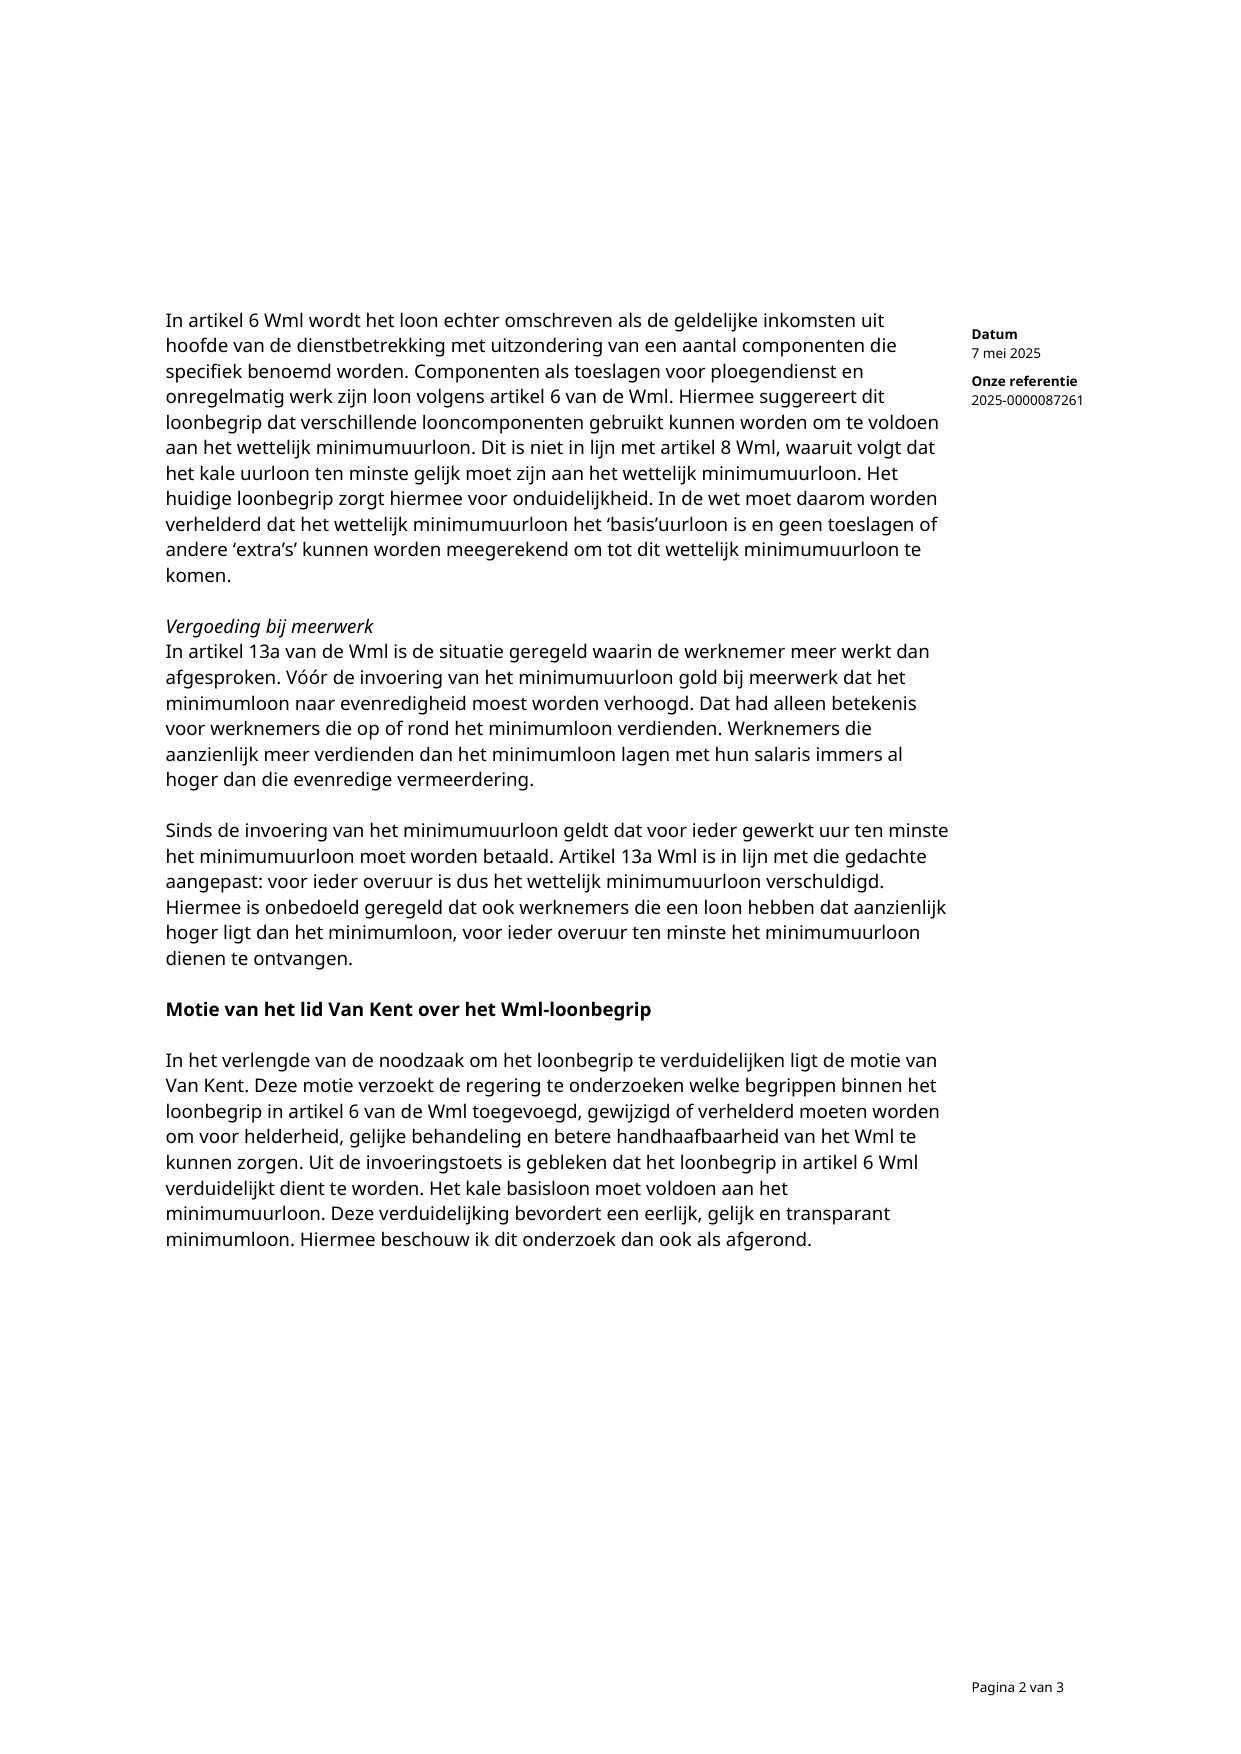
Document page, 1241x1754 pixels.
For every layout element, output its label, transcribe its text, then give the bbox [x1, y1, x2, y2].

text In artikel 13a van de Wml is de situatie geregeld waarin de werknemer meer werkt dan afgesproken. Vóór de invoering van het minimumuurloon gold bij meerwerk dat het minimumloon naar evenredigheid moest worden verhoogd. Dat had alleen betekenis voor werknemers die op of rond het minimumloon verdienden. Werknemers die aanzienlijk meer verdienden dan het minimumloon lagen met hun salaris immers al hoger dan die evenredige vermeerdering. [165, 639, 951, 792]
text In het verlengde van de noodzaak om het loonbegrip te verduidelijken ligt de motie van Van Kent. Deze motie verzoekt de regering te onderzoeken welke begrippen binnen het loonbegrip in artikel 6 van de Wml toegevoegd, gewijzigd of verhelderd moeten worden om voor helderheid, gelijke behandeling en betere handhaafbaarheid van het Wml te kunnen zorgen. Uit de invoeringstoets is gebleken dat het loonbegrip in artikel 6 Wml verduidelijkt dient te worden. Het kale basisloon moet voldoen aan het minimumuurloon. Deze verduidelijking bevordert een eerlijk, gelijk en transparant minimumloon. Hiermee beschouw ik dit onderzoek dan ook als afgerond. [165, 1047, 951, 1251]
text Vergoeding bij meerwerk [165, 613, 951, 639]
text Motie van het lid Van Kent over het Wml-loonbegrip [165, 996, 951, 1022]
text Sinds de invoering van het minimumuurloon geldt dat voor ieder gewerkt uur ten minste het minimumuurloon moet worden betaald. Artikel 13a Wml is in lijn met die gedachte aangepast: voor ieder overuur is dus het wettelijk minimumuurloon verschuldigd. Hiermee is onbedoeld geregeld dat ook werknemers die een loon hebben dat aanzienlijk hoger ligt dan het minimumloon, voor ieder overuur ten minste het minimumuurloon dienen te ontvangen. [165, 817, 951, 971]
text In artikel 6 Wml wordt het loon echter omschreven als de geldelijke inkomsten uit hoofde van de dienstbetrekking met uitzondering van een aantal componenten die specifiek benoemd worden. Componenten als toeslagen voor ploegendienst en onregelmatig werk zijn loon volgens artikel 6 van de Wml. Hiermee suggereert dit loonbegrip dat verschillende looncomponenten gebruikt kunnen worden om te voldoen aan het wettelijk minimumuurloon. Dit is niet in lijn met artikel 8 Wml, waaruit volgt dat het kale uurloon ten minste gelijk moet zijn aan het wettelijk minimumuurloon. Het huidige loonbegrip zorgt hiermee voor onduidelijkheid. In de wet moet daarom worden verhelderd dat het wettelijk minimumuurloon het ‘basis’uurloon is en geen toeslagen of andere ‘extra’s’ kunnen worden meegerekend om tot dit wettelijk minimumuurloon te komen. [165, 307, 951, 588]
